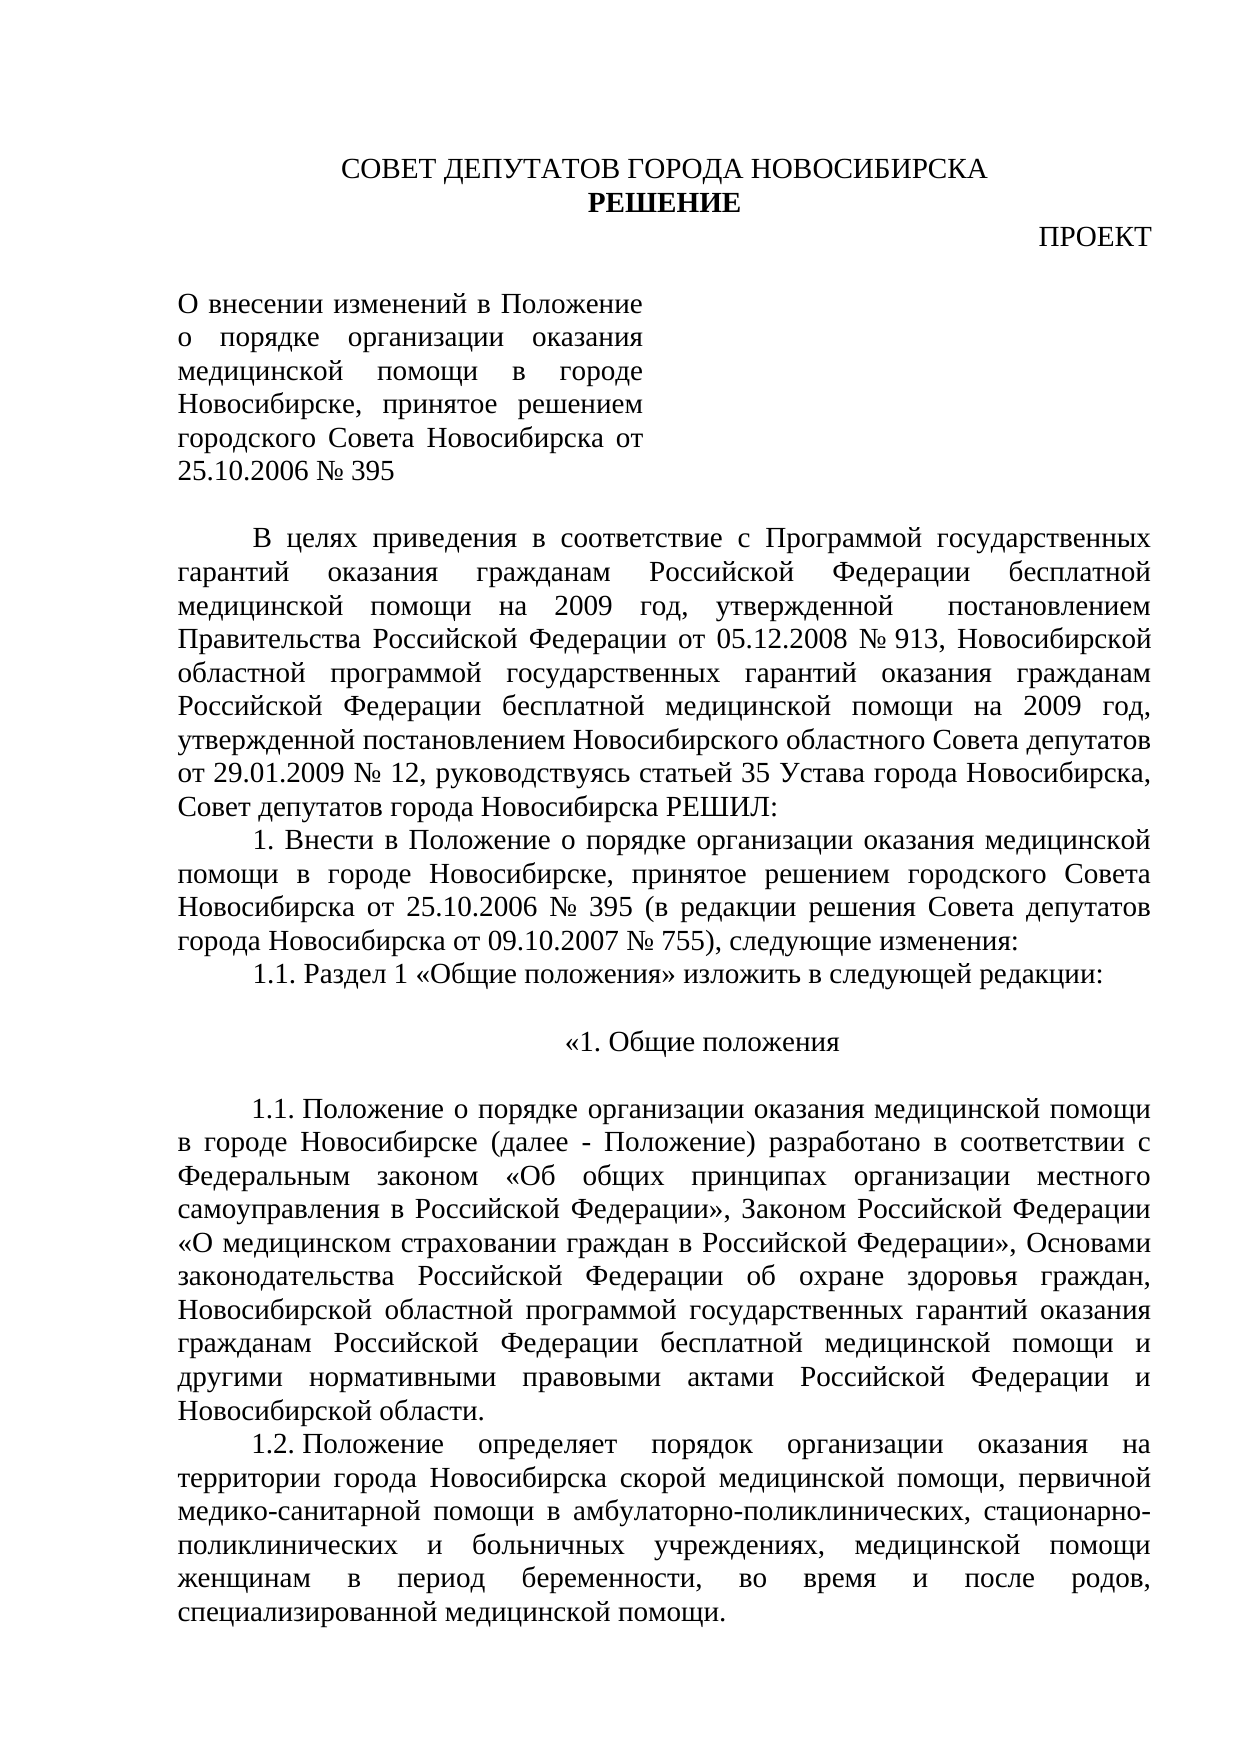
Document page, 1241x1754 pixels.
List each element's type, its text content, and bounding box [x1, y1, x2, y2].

text ПРОЕКТ [177, 219, 1152, 252]
text 1.1. Положение о порядке организации оказания медицинской помощи в городе Новосибирске (далее - Положение) разработано в соответствии с Федеральным законом «Об общих принципах организации местного самоуправления в Российской Федерации», Законом Российской Федерации «О медицинском страховании граждан в Российской Федерации», Основами законодательства Российской Федерации об охране здоровья граждан, Новосибирской областной программой государственных гарантий оказания гражданам Российской Федерации бесплатной медицинской помощи и другими нормативными правовыми актами Российской Федерации и Новосибирской области. [177, 1091, 1152, 1426]
text 1.1. Раздел 1 «Общие положения» изложить в следующей редакции: [177, 957, 1152, 990]
text 1.2. Положение определяет порядок организации оказания на территории города Новосибирска скорой медицинской помощи, первичной медико-санитарной помощи в амбулаторно-поликлинических, стационарно-поликлинических и больничных учреждениях, медицинской помощи женщинам в период беременности, во время и после родов, специализированной медицинской помощи. [177, 1426, 1152, 1627]
text СОВЕТ ДЕПУТАТОВ ГОРОДА НОВОСИБИРСКА [177, 152, 1152, 185]
text В целях приведения в соответствие с Программой государственных гарантий оказания гражданам Российской Федерации бесплатной медицинской помощи на 2009 год, утвержденной постановлением Правительства Российской Федерации от 05.12.2008 № 913, Новосибирской областной программой государственных гарантий оказания гражданам Российской Федерации бесплатной медицинской помощи на 2009 год, утвержденной постановлением Новосибирского областного Совета депутатов от 29.01.2009 № 12, руководствуясь статьей 35 Устава города Новосибирска, Совет депутатов города Новосибирска РЕШИЛ: [177, 521, 1152, 822]
title О внесении изменений в Положение о порядке организации оказания медицинской помощи в городе Новосибирске, принятое решением городского Совета Новосибирска от 25.10.2006 № 395 [177, 286, 643, 487]
text «1. Общие положения [177, 1024, 1152, 1057]
text РЕШЕНИЕ [177, 185, 1152, 219]
text 1. Внести в Положение о порядке организации оказания медицинской помощи в городе Новосибирске, принятое решением городского Совета Новосибирска от 25.10.2006 № 395 (в редакции решения Совета депутатов города Новосибирска от 09.10.2007 № 755), следующие изменения: [177, 822, 1152, 957]
